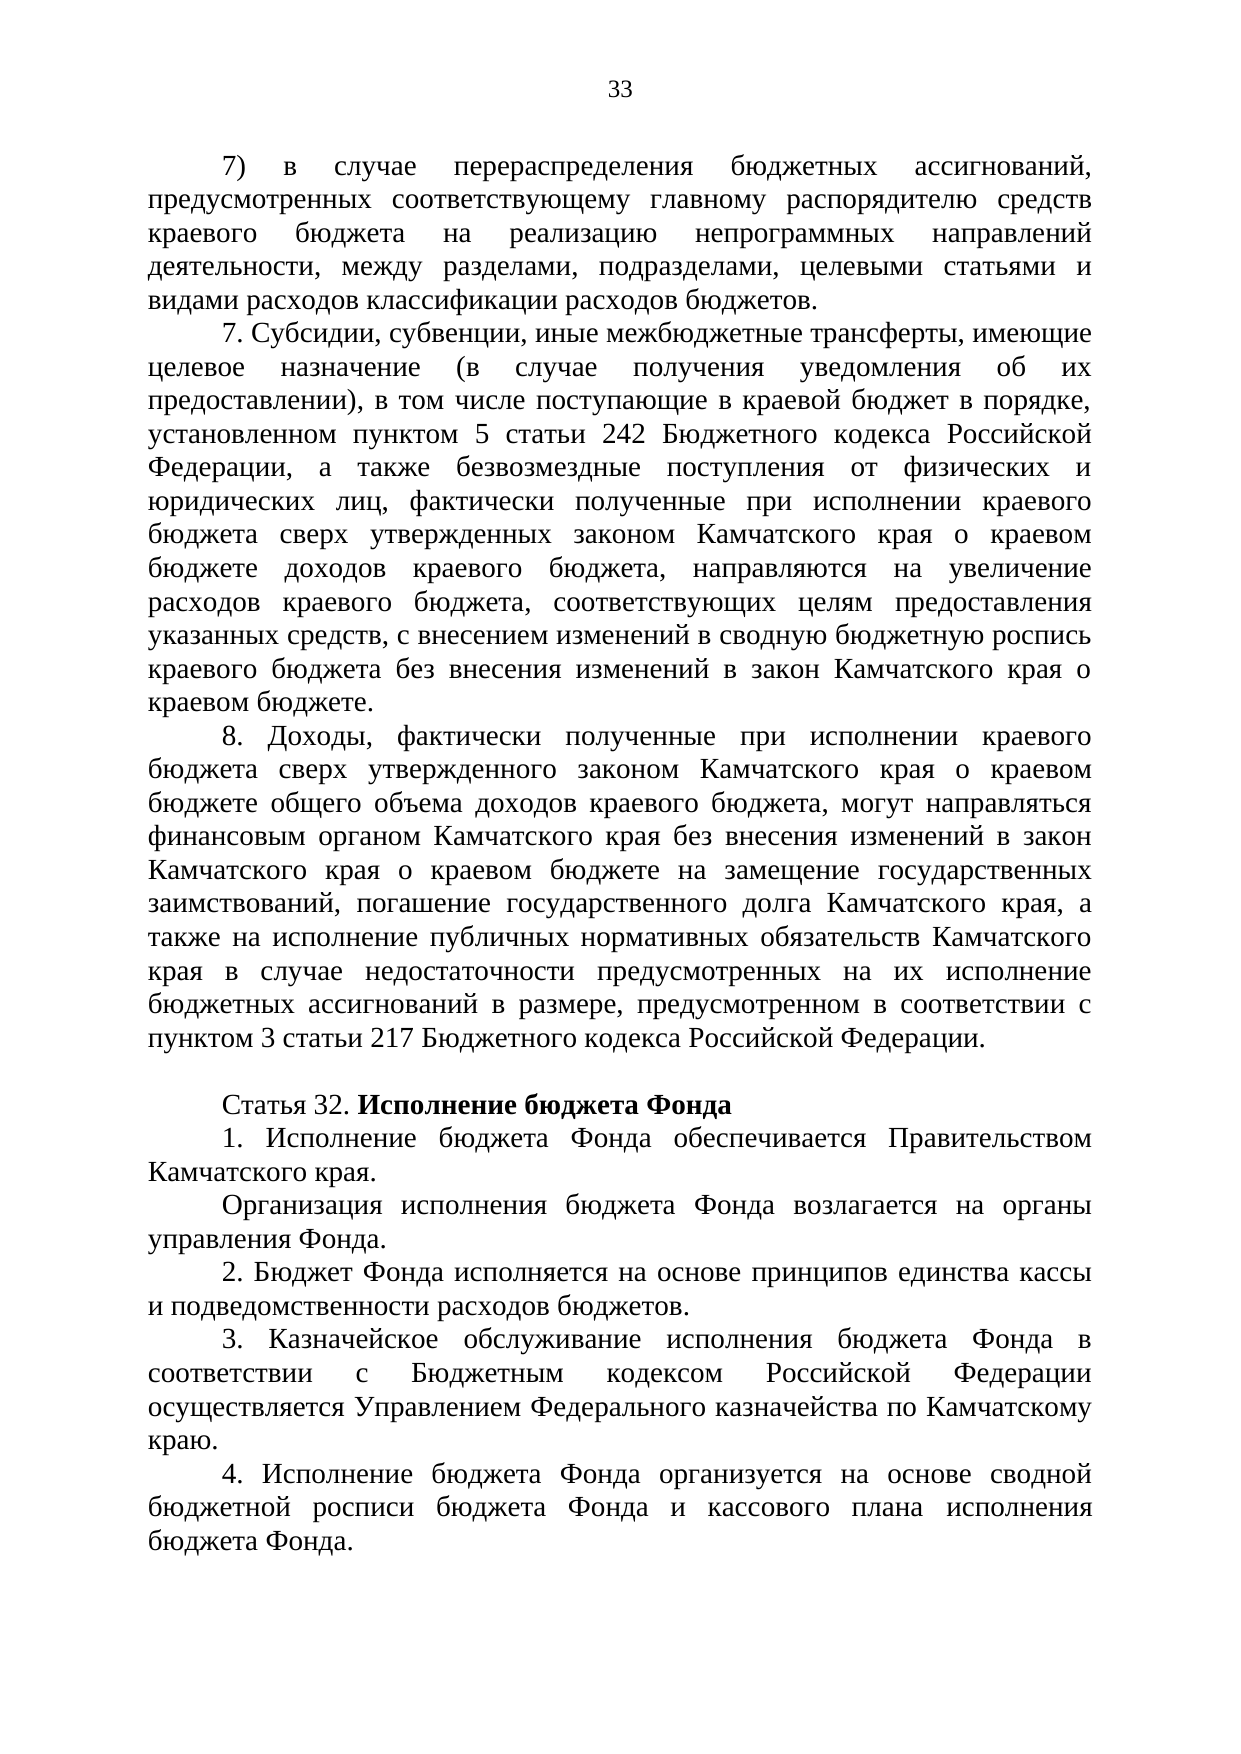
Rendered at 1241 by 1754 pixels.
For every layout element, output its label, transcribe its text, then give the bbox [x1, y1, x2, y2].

text 3. Казначейское обслуживание исполнения бюджета Фонда в соответствии с Бюджетным кодексом Российской Федерации осуществляется Управлением Федерального казначейства по Камчатскому краю. [148, 1322, 1092, 1456]
text Организация исполнения бюджета Фонда возлагается на органы управления Фонда. [148, 1187, 1092, 1254]
text 2. Бюджет Фонда исполняется на основе принципов единства кассы и подведомственности расходов бюджетов. [148, 1254, 1092, 1322]
text 8. Доходы, фактически полученные при исполнении краевого бюджета сверх утвержденного законом Камчатского края о краевом бюджете общего объема доходов краевого бюджета, могут направляться финансовым органом Камчатского края без внесения изменений в закон Камчатского края о краевом бюджете на замещение государственных заимствований, погашение государственного долга Камчатского края, а также на исполнение публичных нормативных обязательств Камчатского края в случае недостаточности предусмотренных на их исполнение бюджетных ассигнований в размере, предусмотренном в соответствии с пунктом 3 статьи 217 Бюджетного кодекса Российской Федерации. [148, 718, 1092, 1053]
text Статья 32. Исполнение бюджета Фонда [148, 1087, 1092, 1120]
text 1. Исполнение бюджета Фонда обеспечивается Правительством Камчатского края. [148, 1120, 1092, 1187]
text 7) в случае перераспределения бюджетных ассигнований, предусмотренных соответствующему главному распорядителю средств краевого бюджета на реализацию непрограммных направлений деятельности, между разделами, подразделами, целевыми статьями и видами расходов классификации расходов бюджетов. [148, 148, 1092, 315]
text 4. Исполнение бюджета Фонда организуется на основе сводной бюджетной росписи бюджета Фонда и кассового плана исполнения бюджета Фонда. [148, 1456, 1092, 1556]
text 7. Субсидии, субвенции, иные межбюджетные трансферты, имеющие целевое назначение (в случае получения уведомления об их предоставлении), в том числе поступающие в краевой бюджет в порядке, установленном пунктом 5 статьи 242 Бюджетного кодекса Российской Федерации, а также безвозмездные поступления от физических и юридических лиц, фактически полученные при исполнении краевого бюджета сверх утвержденных законом Камчатского края о краевом бюджете доходов краевого бюджета, направляются на увеличение расходов краевого бюджета, соответствующих целям предоставления указанных средств, с внесением изменений в сводную бюджетную роспись краевого бюджета без внесения изменений в закон Камчатского края о краевом бюджете. [148, 315, 1092, 718]
